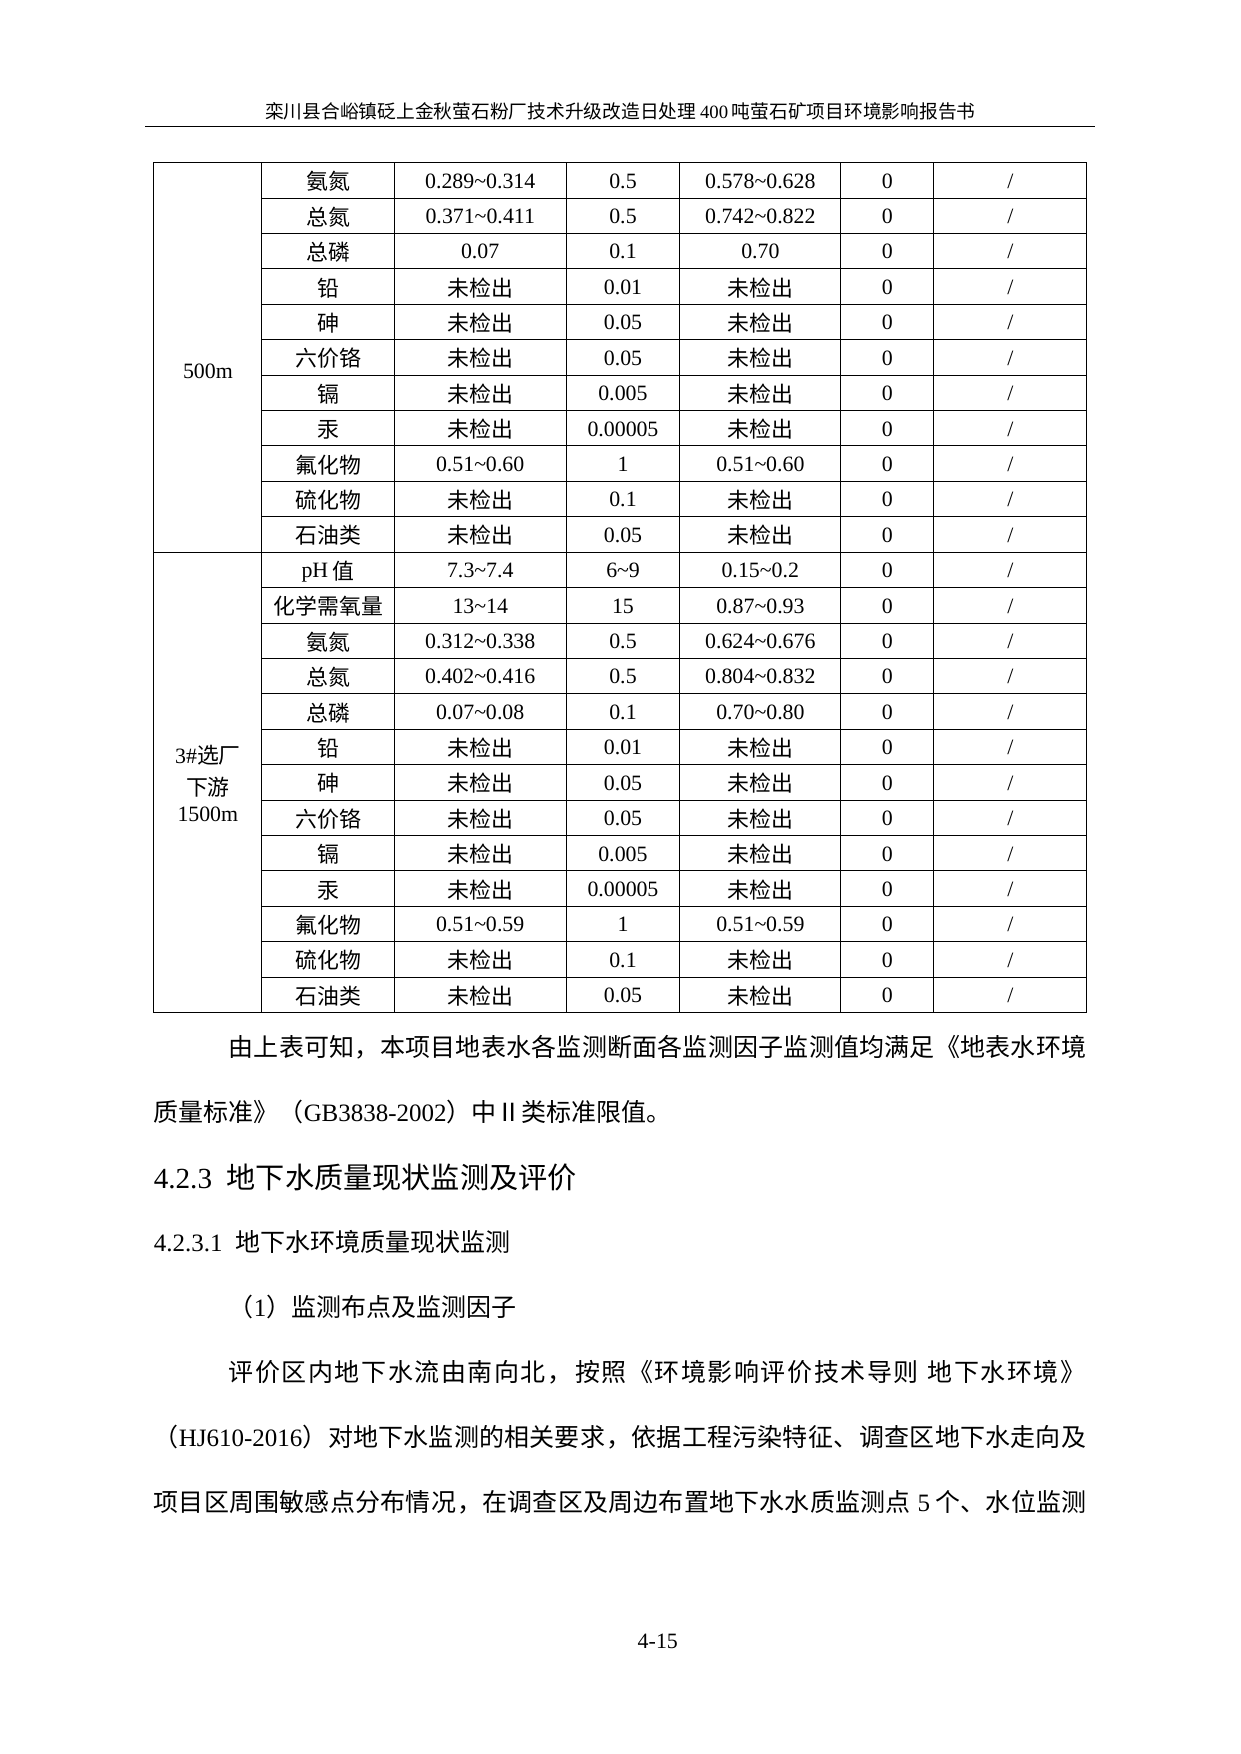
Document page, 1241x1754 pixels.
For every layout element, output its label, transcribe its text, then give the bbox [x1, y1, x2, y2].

table_cell 镉 [262, 836, 394, 870]
table_cell / [934, 163, 1086, 197]
table_cell 0 [841, 340, 933, 374]
table_cell 未检出 [395, 482, 566, 516]
table_cell 0.005 [567, 836, 679, 870]
table_cell 汞 [262, 871, 394, 906]
table_cell 未检出 [680, 269, 840, 304]
table_cell 6~9 [567, 553, 679, 587]
table_cell 未检出 [395, 871, 566, 906]
table_cell 未检出 [680, 517, 840, 552]
table_cell 0.804~0.832 [680, 659, 840, 693]
text 4.2.3 地下水质量现状监测及评价 [153, 1143, 1087, 1208]
table_cell 未检出 [680, 376, 840, 410]
table_cell 0.51~0.59 [395, 907, 566, 941]
table_cell 未检出 [680, 942, 840, 977]
table_cell 0.742~0.822 [680, 199, 840, 233]
table_cell 0 [841, 801, 933, 835]
table_cell / [934, 553, 1086, 587]
table_cell 0 [841, 624, 933, 658]
table_cell / [934, 765, 1086, 799]
table_cell 六价铬 [262, 801, 394, 835]
table_cell / [934, 199, 1086, 233]
table_cell 0.15~0.2 [680, 553, 840, 587]
table_cell 13~14 [395, 588, 566, 622]
table_cell 六价铬 [262, 340, 394, 374]
table_cell 0 [841, 942, 933, 977]
table_cell 未检出 [680, 801, 840, 835]
table_cell 未检出 [395, 340, 566, 374]
table_cell 0 [841, 836, 933, 870]
table_cell 0.05 [567, 978, 679, 1012]
table_cell 0.371~0.411 [395, 199, 566, 233]
table_cell 0.05 [567, 517, 679, 552]
table_cell 未检出 [680, 411, 840, 445]
table_cell 0.01 [567, 730, 679, 764]
table_cell 0.70 [680, 234, 840, 268]
table_cell 0.5 [567, 163, 679, 197]
table_cell 7.3~7.4 [395, 553, 566, 587]
table_cell 15 [567, 588, 679, 622]
table_cell 硫化物 [262, 942, 394, 977]
table_cell 0 [841, 163, 933, 197]
table_cell 未检出 [395, 305, 566, 339]
table_cell 氨氮 [262, 624, 394, 658]
table_cell / [934, 871, 1086, 906]
table_cell 0.07~0.08 [395, 694, 566, 729]
table_cell 铅 [262, 730, 394, 764]
table_cell / [934, 588, 1086, 622]
table_cell 0 [841, 694, 933, 729]
table_cell 氟化物 [262, 446, 394, 481]
table_cell 0.005 [567, 376, 679, 410]
table_cell 未检出 [395, 517, 566, 552]
table_cell / [934, 411, 1086, 445]
table_cell 总磷 [262, 694, 394, 729]
table_cell 0.5 [567, 199, 679, 233]
table_cell 0.70~0.80 [680, 694, 840, 729]
table_cell 0.00005 [567, 871, 679, 906]
table_cell 未检出 [395, 411, 566, 445]
table_cell 0.1 [567, 694, 679, 729]
table_cell 0 [841, 446, 933, 481]
table_cell 镉 [262, 376, 394, 410]
table_cell 0.51~0.60 [395, 446, 566, 481]
table_cell 0.1 [567, 234, 679, 268]
table_cell 0 [841, 978, 933, 1012]
table_cell 0 [841, 482, 933, 516]
table_cell 0 [841, 305, 933, 339]
table_cell 未检出 [395, 836, 566, 870]
table_cell / [934, 624, 1086, 658]
table_cell / [934, 907, 1086, 941]
table_cell 未检出 [680, 482, 840, 516]
text 4.2.3.1 地下水环境质量现状监测 [153, 1208, 1087, 1273]
table_cell 总磷 [262, 234, 394, 268]
table_cell 化学需氧量 [262, 588, 394, 622]
table_cell / [934, 978, 1086, 1012]
table_cell 0.51~0.59 [680, 907, 840, 941]
table_cell / [934, 376, 1086, 410]
table_cell / [934, 305, 1086, 339]
table_cell 0.87~0.93 [680, 588, 840, 622]
table_cell 3#选厂下游1500m [154, 553, 261, 1012]
table_cell / [934, 942, 1086, 977]
table_cell 未检出 [680, 340, 840, 374]
table_cell 0.05 [567, 765, 679, 799]
table_cell 0.05 [567, 340, 679, 374]
table_cell 0 [841, 517, 933, 552]
table_cell / [934, 234, 1086, 268]
table_cell 0.5 [567, 659, 679, 693]
table_cell 未检出 [395, 269, 566, 304]
table_cell 未检出 [680, 871, 840, 906]
table_cell 0.1 [567, 482, 679, 516]
table_cell 0.5 [567, 624, 679, 658]
table_cell / [934, 801, 1086, 835]
table_cell 氨氮 [262, 163, 394, 197]
table_cell 0 [841, 730, 933, 764]
table_cell 未检出 [395, 942, 566, 977]
table_cell 0 [841, 765, 933, 799]
table_cell 0 [841, 553, 933, 587]
table_cell 0 [841, 659, 933, 693]
text 由上表可知，本项目地表水各监测断面各监测因子监测值均满足《地表水环境质量标准》（GB3838-2002）中Ⅱ类标准限值。 [153, 1013, 1087, 1143]
table_cell / [934, 694, 1086, 729]
text （1）监测布点及监测因子 [153, 1273, 1087, 1338]
table_cell 未检出 [395, 801, 566, 835]
table_cell 1 [567, 907, 679, 941]
table_cell 0.402~0.416 [395, 659, 566, 693]
table_cell 0.01 [567, 269, 679, 304]
table_cell / [934, 482, 1086, 516]
table_cell 0.312~0.338 [395, 624, 566, 658]
table_cell 0.05 [567, 305, 679, 339]
table_cell 砷 [262, 765, 394, 799]
table_cell 石油类 [262, 978, 394, 1012]
table_cell / [934, 269, 1086, 304]
table_cell / [934, 340, 1086, 374]
table_cell pH值 [262, 553, 394, 587]
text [153, 1338, 1087, 1533]
table_cell / [934, 836, 1086, 870]
table_cell 未检出 [395, 376, 566, 410]
table_cell 0.05 [567, 801, 679, 835]
table_cell 铅 [262, 269, 394, 304]
table_cell 氟化物 [262, 907, 394, 941]
table_cell 未检出 [395, 765, 566, 799]
table_cell 未检出 [680, 836, 840, 870]
table_cell 0 [841, 199, 933, 233]
table_cell 未检出 [680, 765, 840, 799]
table_cell 未检出 [680, 730, 840, 764]
table_cell 汞 [262, 411, 394, 445]
table_cell 石油类 [262, 517, 394, 552]
table_cell 0 [841, 376, 933, 410]
table_cell / [934, 517, 1086, 552]
table_cell 0.624~0.676 [680, 624, 840, 658]
table_cell / [934, 446, 1086, 481]
table_cell 0.1 [567, 942, 679, 977]
table_cell 砷 [262, 305, 394, 339]
table_cell 未检出 [680, 305, 840, 339]
table_cell 0 [841, 588, 933, 622]
table_cell 0.07 [395, 234, 566, 268]
table_cell 未检出 [395, 978, 566, 1012]
table_cell 0.51~0.60 [680, 446, 840, 481]
table_cell / [934, 659, 1086, 693]
table_cell 总氮 [262, 199, 394, 233]
table_cell 0 [841, 871, 933, 906]
table_cell 0 [841, 234, 933, 268]
table_cell 0.578~0.628 [680, 163, 840, 197]
table_cell 0 [841, 269, 933, 304]
table_cell 0.289~0.314 [395, 163, 566, 197]
table_cell 1 [567, 446, 679, 481]
table_cell 硫化物 [262, 482, 394, 516]
table_cell / [934, 730, 1086, 764]
table_cell 0 [841, 907, 933, 941]
table_cell 未检出 [680, 978, 840, 1012]
table_cell 0 [841, 411, 933, 445]
table_cell 0.00005 [567, 411, 679, 445]
table_cell 未检出 [395, 730, 566, 764]
table_cell 总氮 [262, 659, 394, 693]
